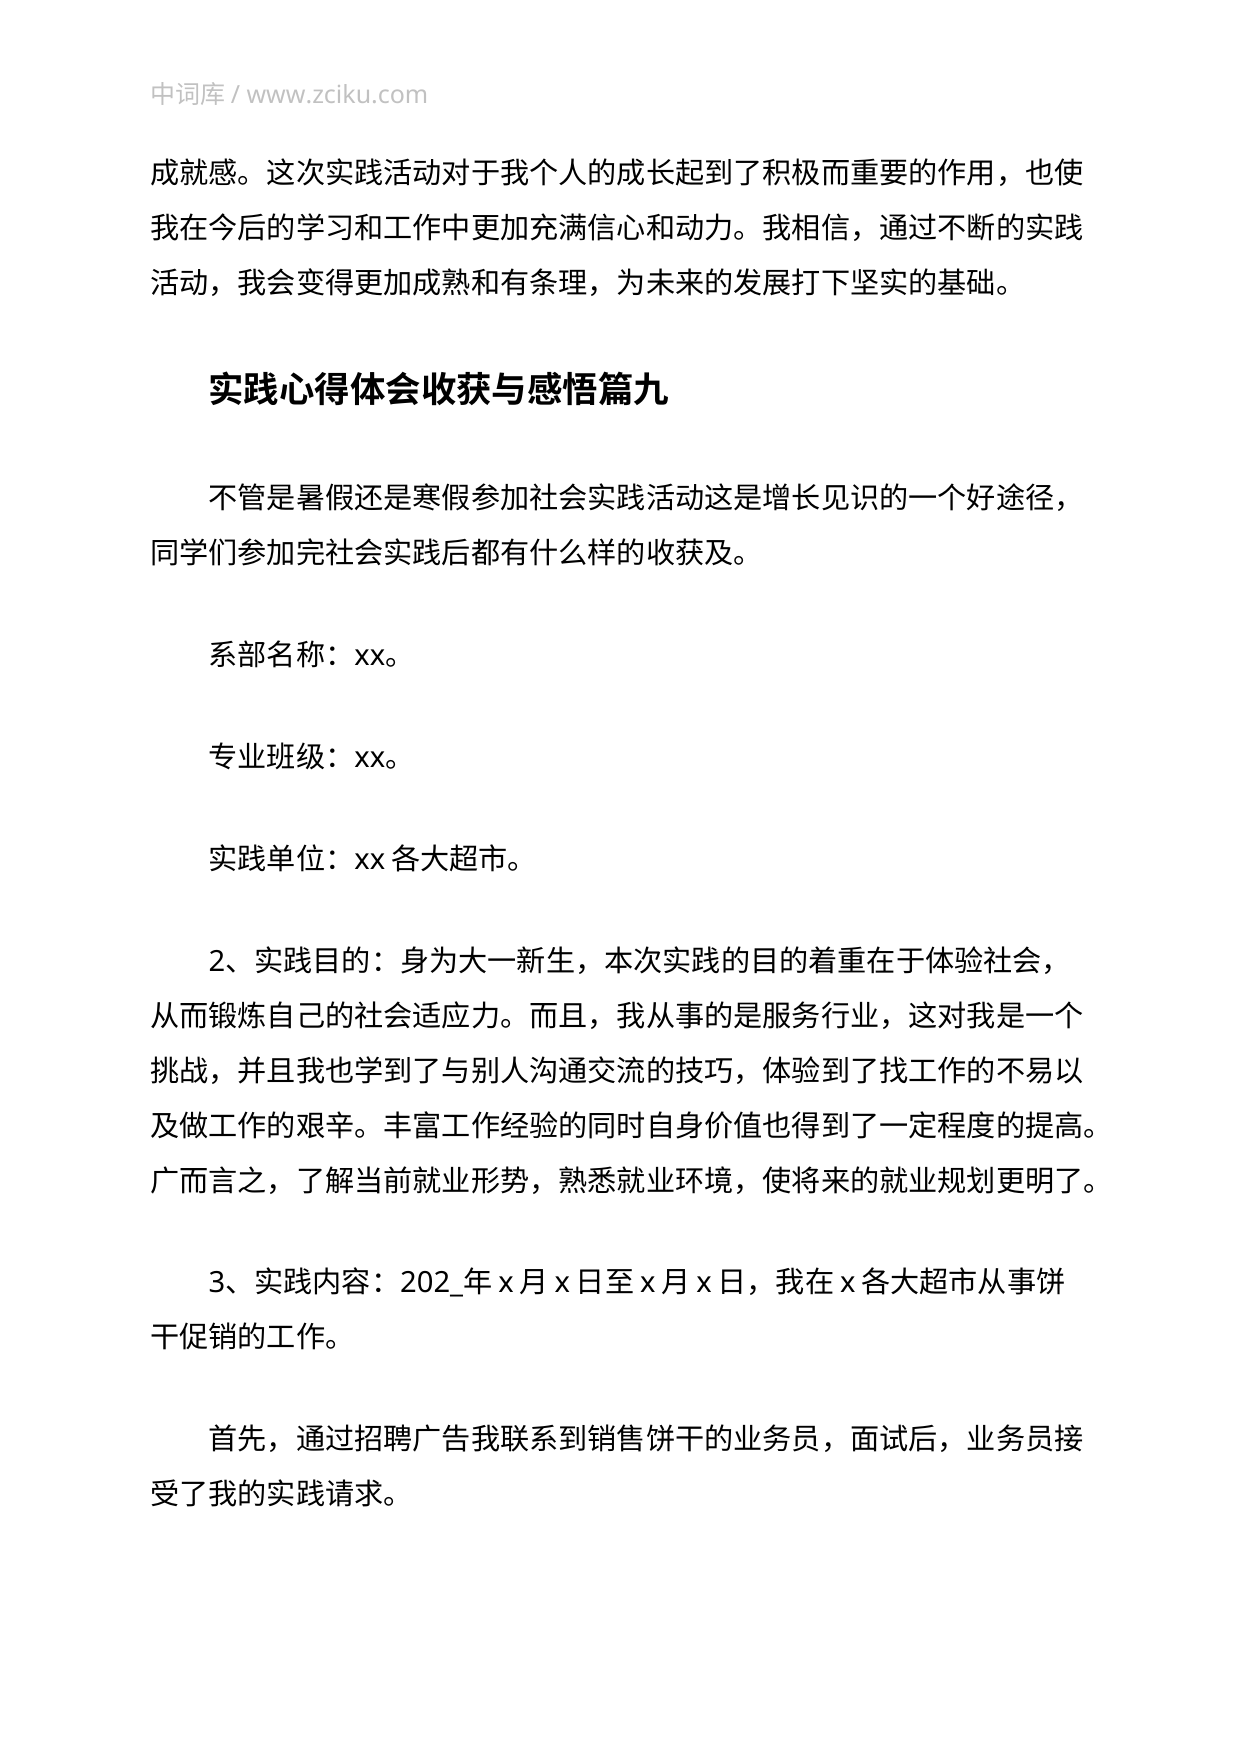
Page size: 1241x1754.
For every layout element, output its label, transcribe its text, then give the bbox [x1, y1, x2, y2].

text 2、实践目的：身为大一新生，本次实践的目的着重在于体验社会，从而锻炼自己的社会适应力。而且，我从事的是服务行业，这对我是一个挑战，并且我也学到了与别人沟通交流的技巧，体验到了找工作的不易以及做工作的艰辛。丰富工作经验的同时自身价值也得到了一定程度的提高。广而言之，了解当前就业形势，熟悉就业环境，使将来的就业规划更明了。 [150, 938, 1090, 1199]
text 实践心得体会收获与感悟篇九 [150, 362, 1090, 413]
text 专业班级：xx。 [150, 734, 1090, 776]
text 系部名称：xx。 [150, 632, 1090, 674]
text 首先，通过招聘广告我联系到销售饼干的业务员，面试后，业务员接受了我的实践请求。 [150, 1416, 1090, 1513]
text 3、实践内容：202_年x月x日至x月x日，我在x各大超市从事饼干促销的工作。 [150, 1259, 1090, 1356]
text 实践单位：xx各大超市。 [150, 836, 1090, 878]
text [150, 150, 1090, 302]
text 不管是暑假还是寒假参加社会实践活动这是增长见识的一个好途径，同学们参加完社会实践后都有什么样的收获及。 [150, 475, 1090, 572]
